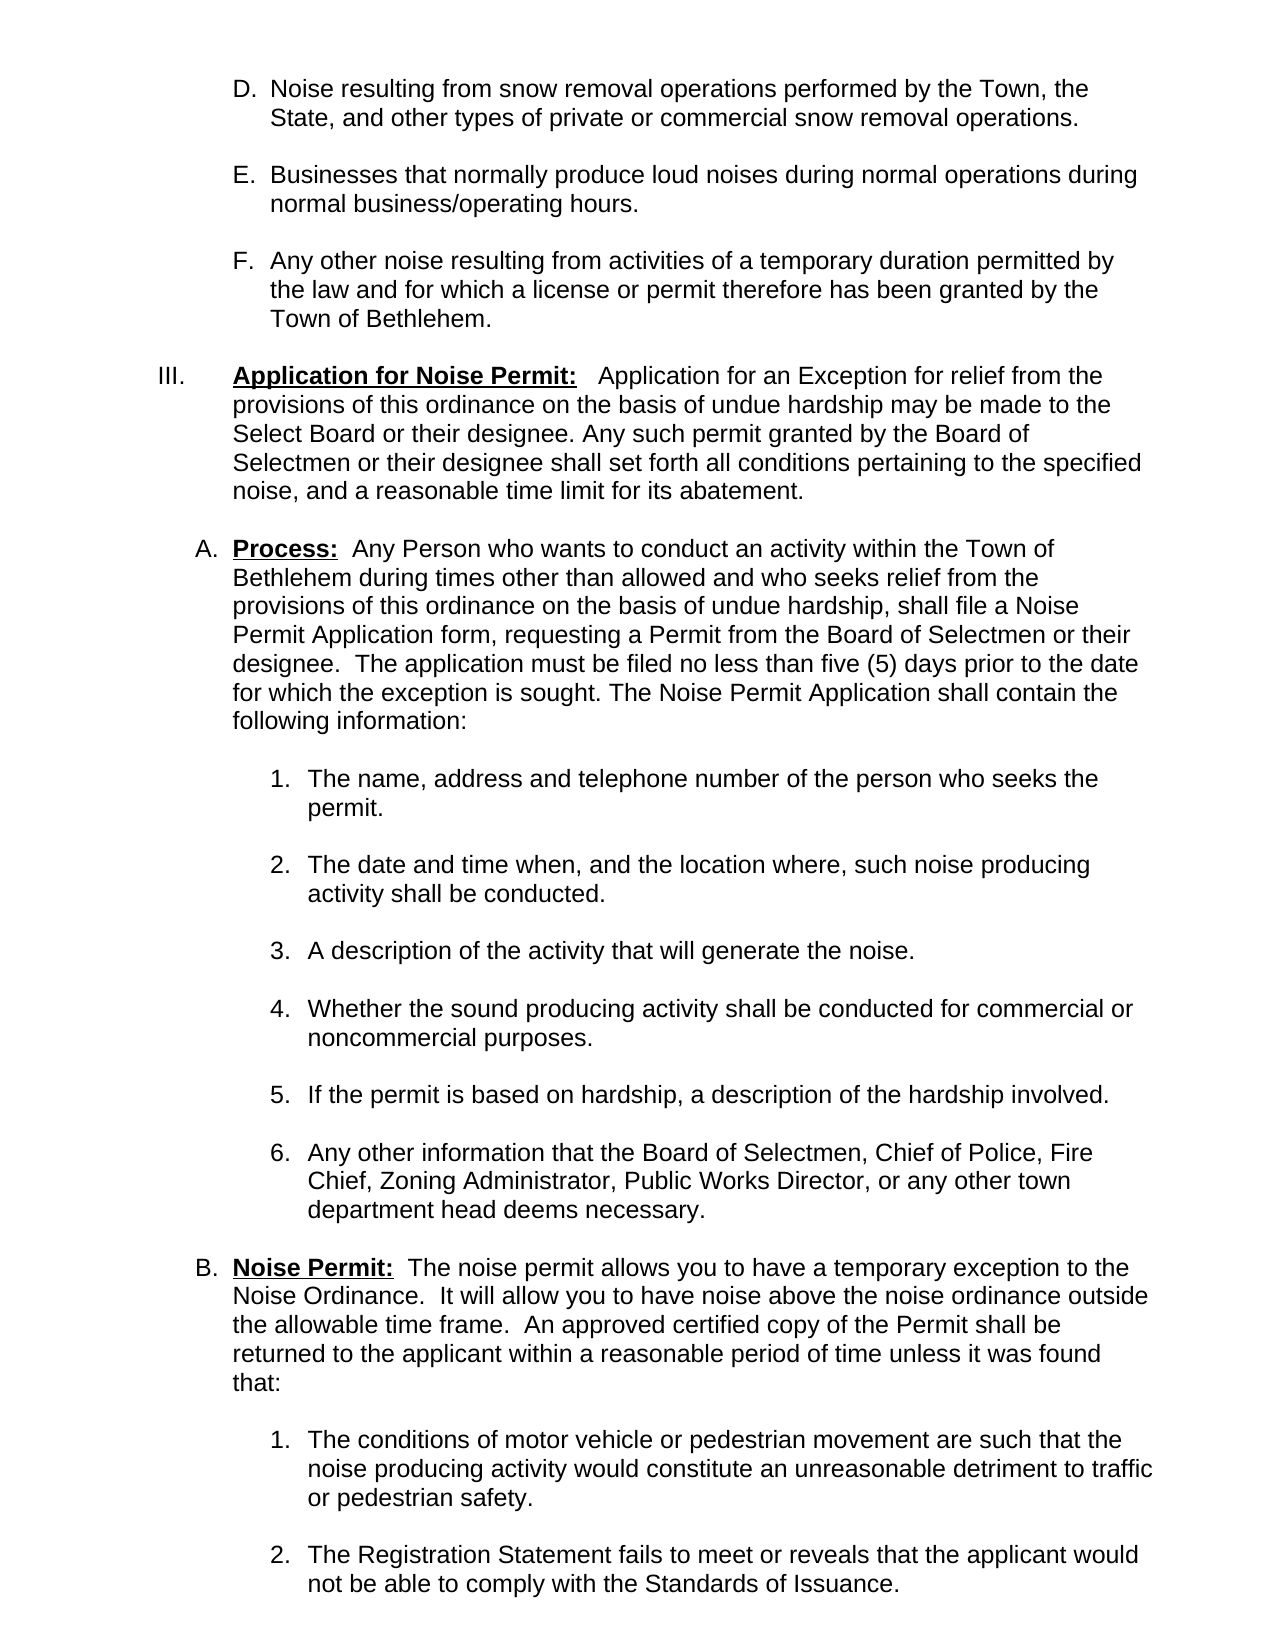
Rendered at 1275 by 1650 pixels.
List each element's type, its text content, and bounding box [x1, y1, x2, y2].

list A description of the activity that will generate the noise. [270, 936, 1155, 965]
list Whether the sound producing activity shall be conducted for commercial or noncommercial purposes. [270, 994, 1155, 1051]
list Any other information that the Board of Selectmen, Chief of Police, Fire Chief, Zoning Administrator, Public Works Director, or any other town department head deems necessary. [270, 1137, 1155, 1224]
list If the permit is based on hardship, a description of the hardship involved. [270, 1080, 1155, 1109]
list The conditions of motor vehicle or pedestrian movement are such that the noise producing activity would constitute an unreasonable detriment to traffic or pedestrian safety. [270, 1425, 1155, 1511]
list Noise Permit: The noise permit allows you to have a temporary exception to the Noise Ordinance. It will allow you to have noise above the noise ordinance outside the allowable time frame. An approved certified copy of the Permit shall be returned to the applicant within a reasonable period of time unless it was found that: [195, 1252, 1155, 1396]
list Businesses that normally produce loud noises during normal operations during normal business/operating hours. [232, 160, 1155, 217]
list The Registration Statement fails to meet or reveals that the applicant would not be able to comply with the Standards of Issuance. [270, 1540, 1155, 1597]
list Noise resulting from snow removal operations performed by the Town, the State, and other types of private or commercial snow removal operations. [232, 74, 1155, 131]
list The name, address and telephone number of the person who seeks the permit. [270, 764, 1155, 821]
list Application for Noise Permit: Application for an Exception for relief from the provisions of this ordinance on the basis of undue hardship may be made to the Select Board or their designee. Any such permit granted by the Board of Selectmen or their designee shall set forth all conditions pertaining to the specified noise, and a reasonable time limit for its abatement. [157, 361, 1155, 505]
list The date and time when, and the location where, such noise producing activity shall be conducted. [270, 850, 1155, 907]
list Process: Any Person who wants to conduct an activity within the Town of Bethlehem during times other than allowed and who seeks relief from the provisions of this ordinance on the basis of undue hardship, shall file a Noise Permit Application form, requesting a Permit from the Board of Selectmen or their designee. The application must be filed no less than five (5) days prior to the date for which the exception is sought. The Noise Permit Application shall contain the following information: [195, 534, 1155, 735]
list Any other noise resulting from activities of a temporary duration permitted by the law and for which a license or permit therefore has been granted by the Town of Bethlehem. [232, 246, 1155, 332]
